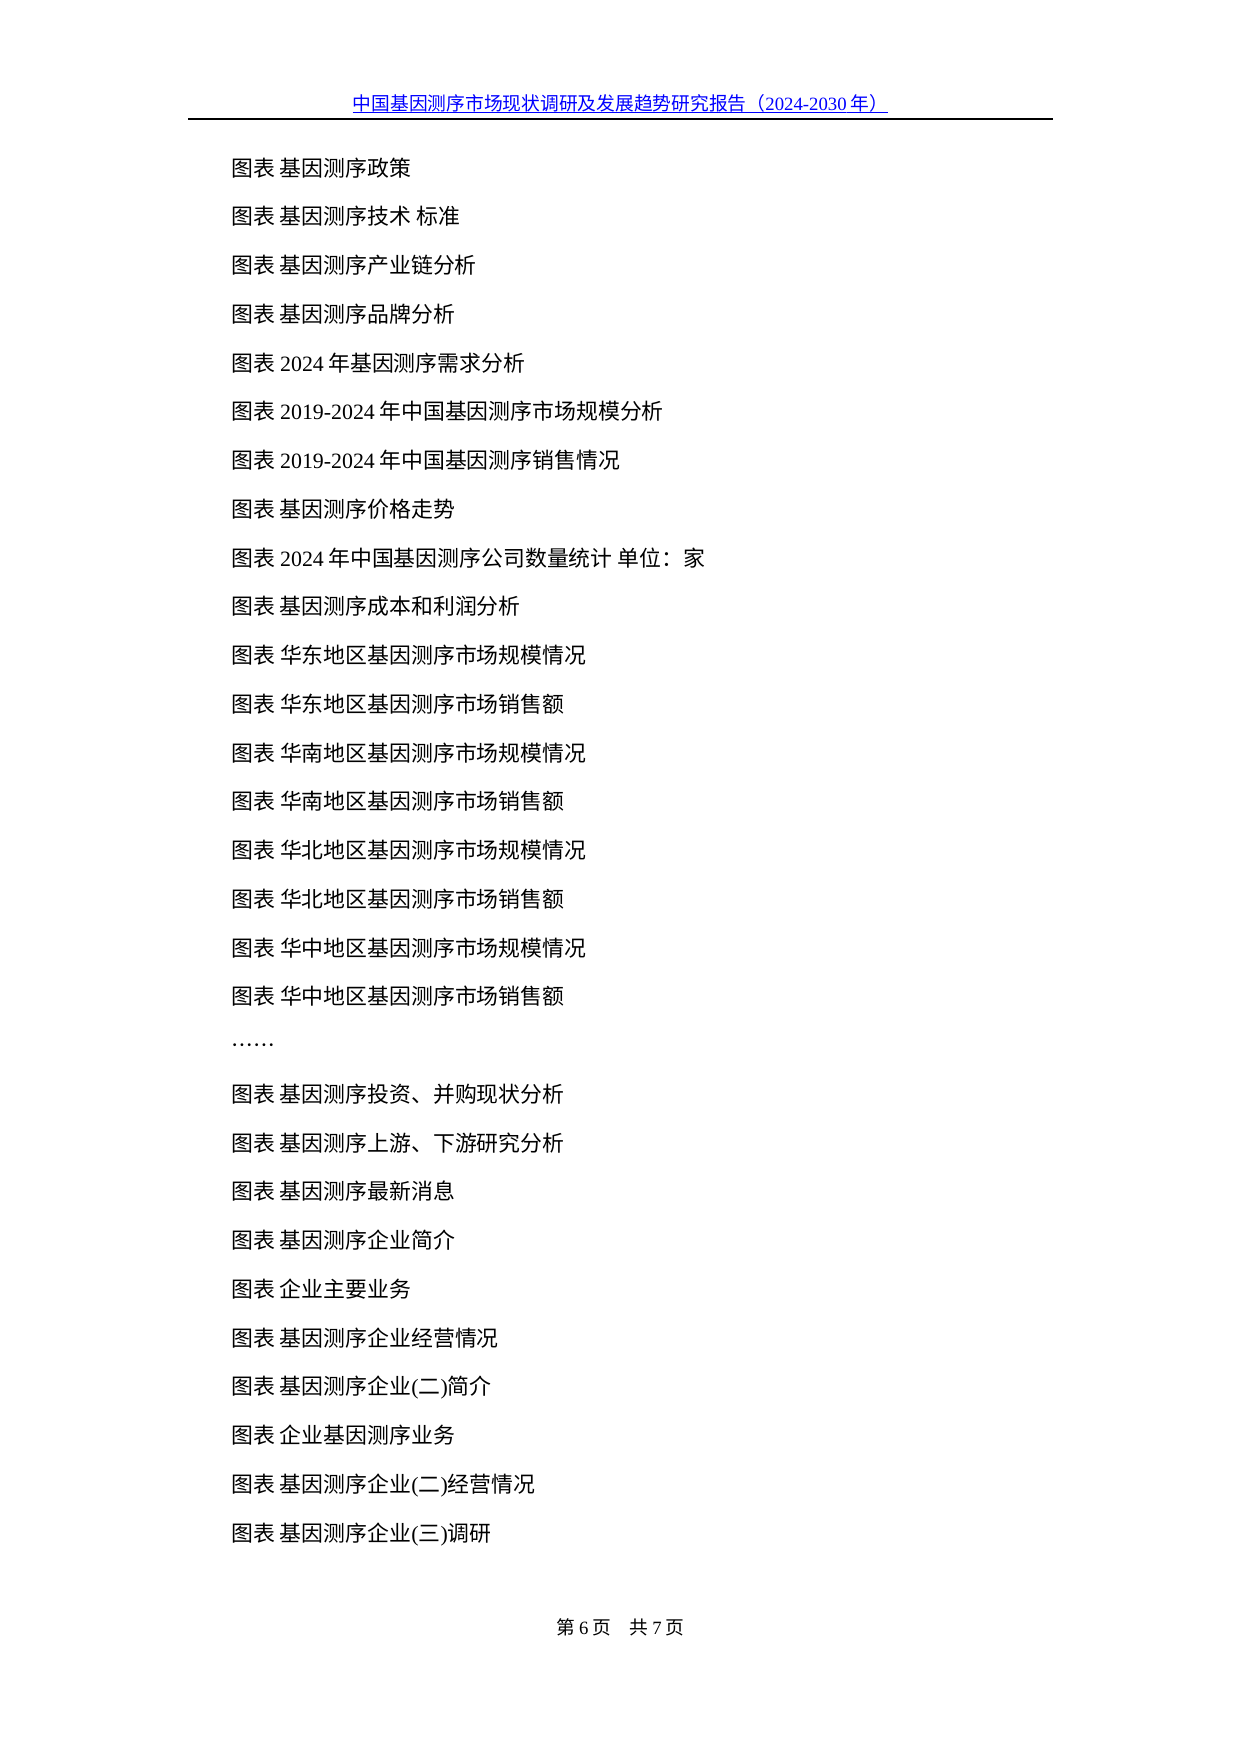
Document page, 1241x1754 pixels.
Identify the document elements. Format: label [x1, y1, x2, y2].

text [187, 150, 1053, 1548]
